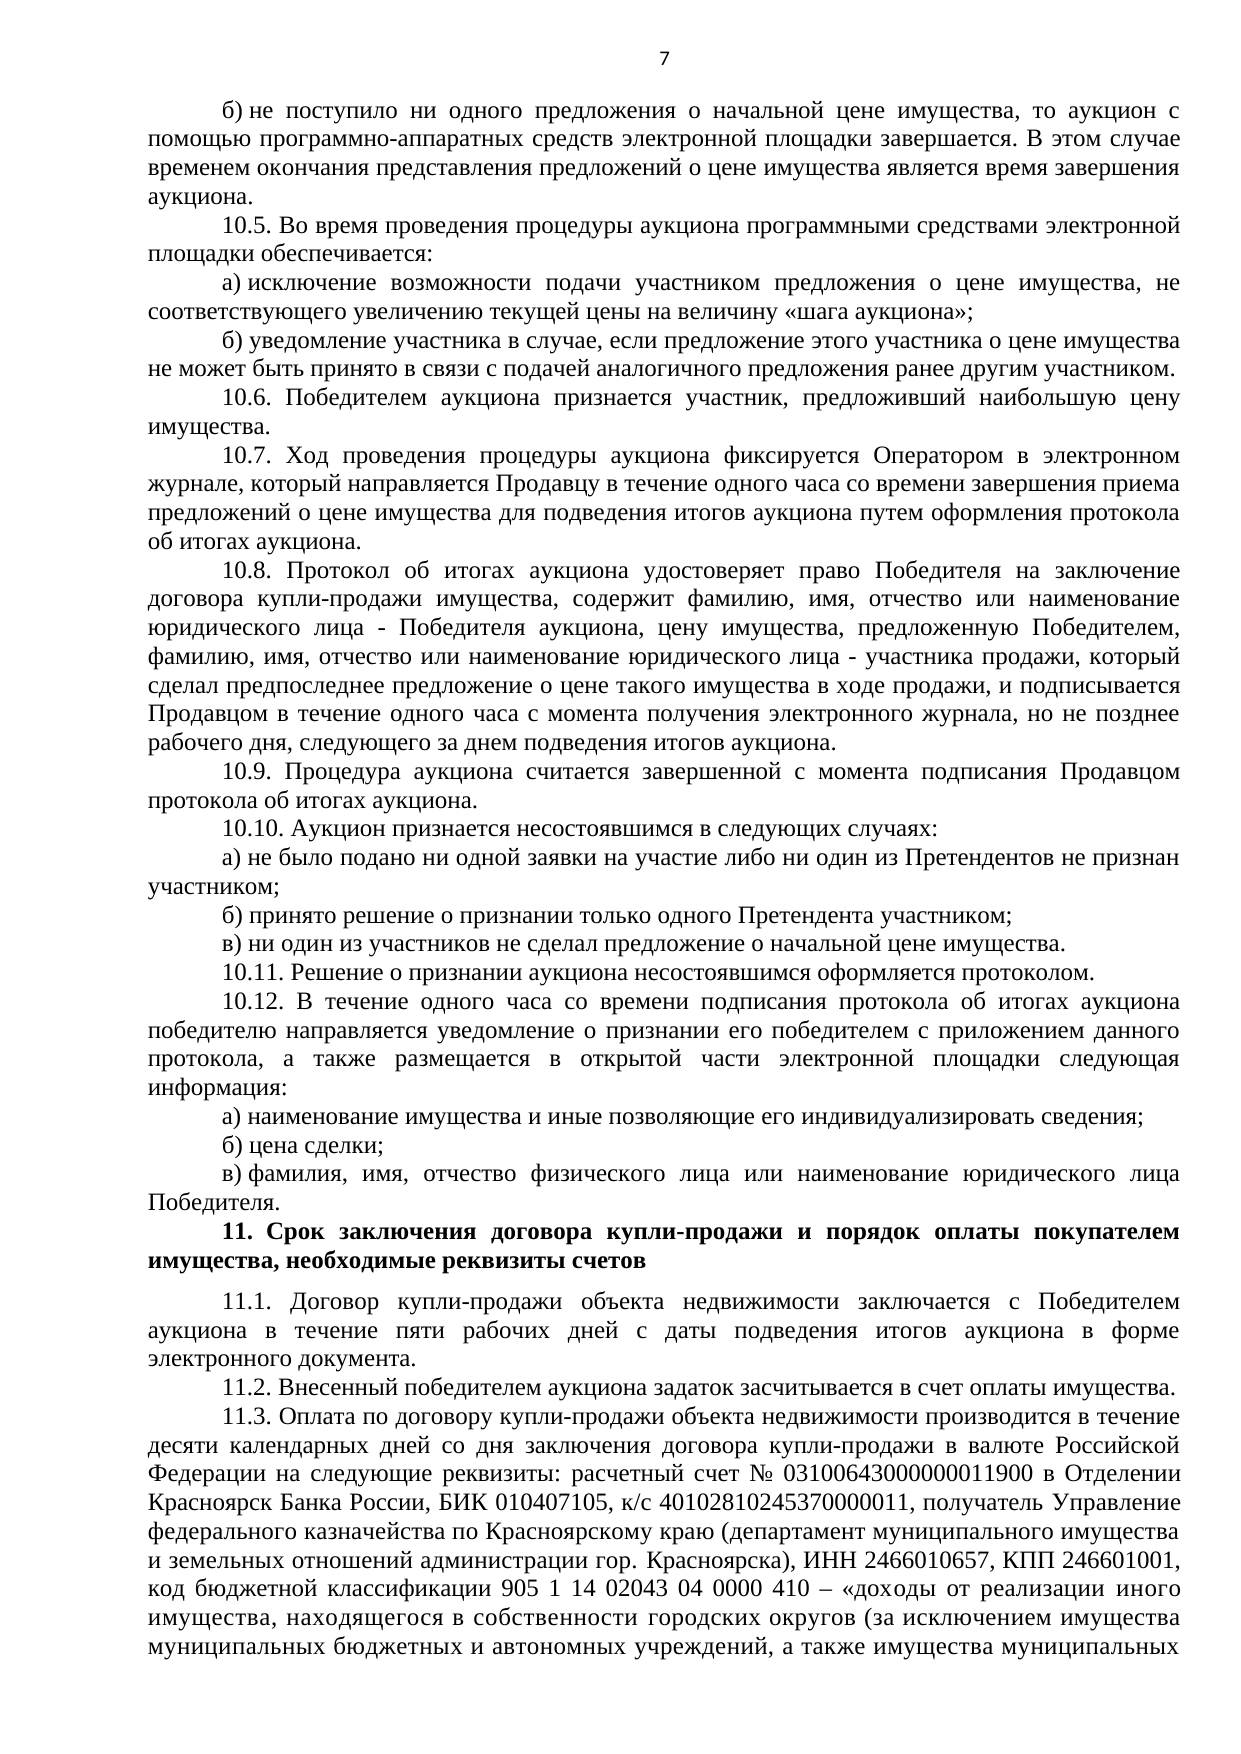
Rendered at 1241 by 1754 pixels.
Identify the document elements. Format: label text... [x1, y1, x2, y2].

text б) не поступило ни одного предложения о начальной цене имущества, то аукцион с помощью программно-аппаратных средств электронной площадки завершается. В этом случае временем окончания представления предложений о цене имущества является время завершения аукциона. [148, 95, 1181, 210]
text 10.10. Аукцион признается несостоявшимся в следующих случаях: [148, 813, 1181, 842]
text 10.5. Во время проведения процедуры аукциона программными средствами электронной площадки обеспечивается: [148, 210, 1181, 267]
text б) цена сделки; [148, 1130, 1181, 1158]
text в) фамилия, имя, отчество физического лица или наименование юридического лица Победителя. [148, 1158, 1181, 1216]
text б) уведомление участника в случае, если предложение этого участника о цене имущества не может быть принято в связи с подачей аналогичного предложения ранее другим участником. [148, 325, 1181, 382]
text а) не было подано ни одной заявки на участие либо ни один из Претендентов не признан участником; [148, 842, 1181, 900]
text в) ни один из участников не сделал предложение о начальной цене имущества. [148, 928, 1181, 957]
text 11.1. Договор купли-продажи объекта недвижимости заключается с Победителем аукциона в течение пяти рабочих дней с даты подведения итогов аукциона в форме электронного документа. [148, 1286, 1181, 1372]
list Срок заключения договора купли-продажи и порядок оплаты покупателем имущества, необходимые реквизиты счетов [148, 1216, 1181, 1273]
text 10.6. Победителем аукциона признается участник, предложивший наибольшую цену имущества. [148, 382, 1181, 440]
text а) исключение возможности подачи участником предложения о цене имущества, не соответствующего увеличению текущей цены на величину «шага аукциона»; [148, 267, 1181, 325]
text 10.8. Протокол об итогах аукциона удостоверяет право Победителя на заключение договора купли-продажи имущества, содержит фамилию, имя, отчество или наименование юридического лица - Победителя аукциона, цену имущества, предложенную Победителем, фамилию, имя, отчество или наименование юридического лица - участника продажи, который сделал предпоследнее предложение о цене такого имущества в ходе продажи, и подписывается Продавцом в течение одного часа с момента получения электронного журнала, но не позднее рабочего дня, следующего за днем подведения итогов аукциона. [148, 555, 1181, 756]
text 10.12. В течение одного часа со времени подписания протокола об итогах аукциона победителю направляется уведомление о признании его победителем с приложением данного протокола, а также размещается в открытой части электронной площадки следующая информация: [148, 986, 1181, 1101]
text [148, 1401, 1181, 1660]
text 11.2. Внесенный победителем аукциона задаток засчитывается в счет оплаты имущества. [148, 1372, 1181, 1401]
text а) наименование имущества и иные позволяющие его индивидуализировать сведения; [148, 1101, 1181, 1130]
text 10.7. Ход проведения процедуры аукциона фиксируется Оператором в электронном журнале, который направляется Продавцу в течение одного часа со времени завершения приема предложений о цене имущества для подведения итогов аукциона путем оформления протокола об итогах аукциона. [148, 440, 1181, 555]
text 10.11. Решение о признании аукциона несостоявшимся оформляется протоколом. [148, 957, 1181, 986]
text б) принято решение о признании только одного Претендента участником; [148, 900, 1181, 928]
text 10.9. Процедура аукциона считается завершенной с момента подписания Продавцом протокола об итогах аукциона. [148, 756, 1181, 813]
